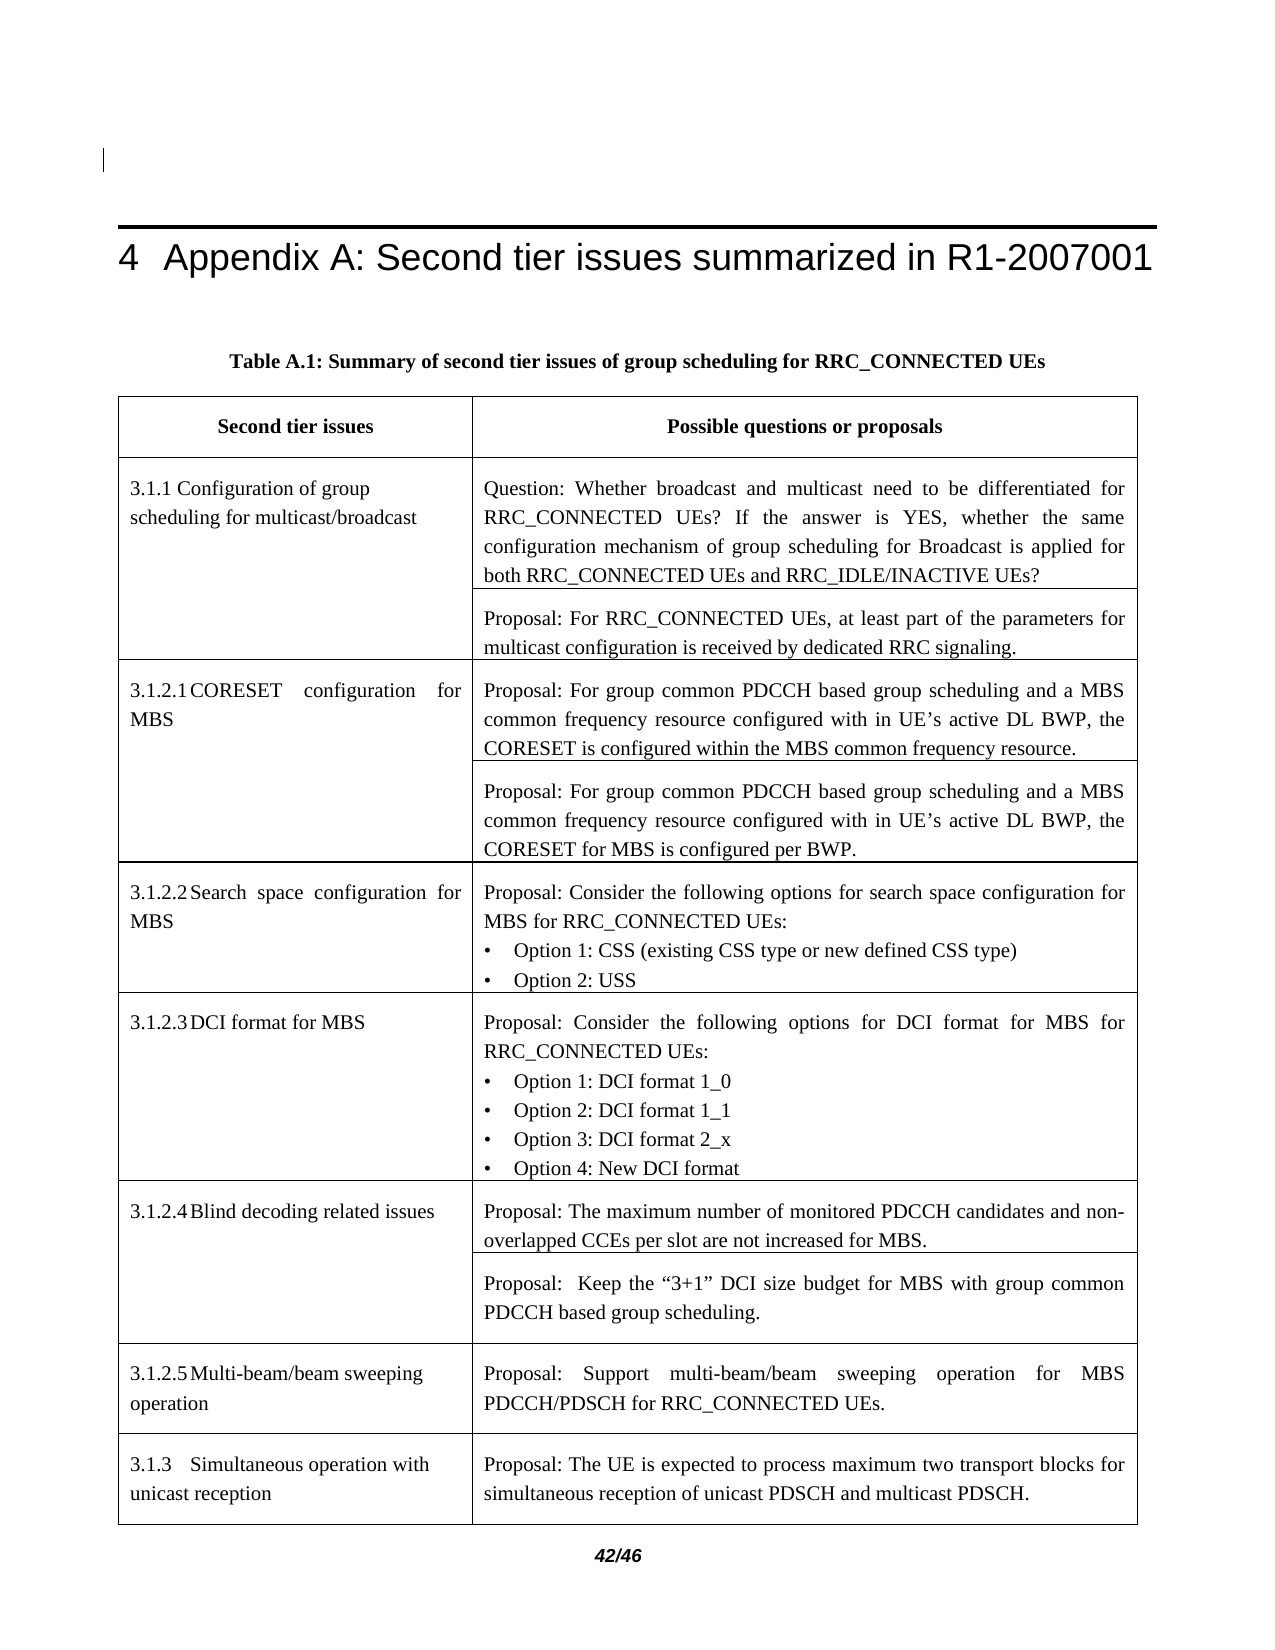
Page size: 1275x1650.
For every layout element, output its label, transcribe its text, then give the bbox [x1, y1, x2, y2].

text Table A.1: Summary of second tier issues of group scheduling for RRC_CONNECTED UEs [118, 349, 1157, 373]
table_cell Proposal: For group common PDCCH based group scheduling and a MBS common frequency resource configured with in UE’s active DL BWP, the CORESET is configured within the MBS common frequency resource. [473, 660, 1137, 760]
table_header Second tier issues [119, 397, 472, 457]
table_cell 3.1.1 Configuration of group scheduling for multicast/broadcast [119, 458, 472, 659]
table_header Possible questions or proposals [473, 397, 1137, 457]
table_cell Question: Whether broadcast and multicast need to be differentiated for RRC_CONNECTED UEs? If the answer is YES, whether the same configuration mechanism of group scheduling for Broadcast is applied for both RRC_CONNECTED UEs and RRC_IDLE/INACTIVE UEs? [473, 458, 1137, 587]
table_cell Proposal: The UE is expected to process maximum two transport blocks for simultaneous reception of unicast PDSCH and multicast PDSCH. [473, 1434, 1137, 1524]
table_cell 3.1.3 Simultaneous operation with unicast reception [119, 1434, 472, 1524]
table_cell Proposal: Consider the following options for DCI format for MBS for RRC_CONNECTED UEs: • Option 1: DCI format 1_0 • Option 2: DCI format 1_1 • Option 3: DCI format 2_x • Option 4: New DCI format [473, 993, 1137, 1180]
subtitle Appendix A: Second tier issues summarized in R1-2007001 [118, 229, 1157, 278]
table_cell 3.1.2.3 DCI format for MBS [119, 993, 472, 1180]
table_cell Proposal: Support multi-beam/beam sweeping operation for MBS PDCCH/PDSCH for RRC_CONNECTED UEs. [473, 1344, 1137, 1433]
table_cell 3.1.2.2 Search space configuration for MBS [119, 863, 472, 992]
table_cell Proposal: For RRC_CONNECTED UEs, at least part of the parameters for multicast configuration is received by dedicated RRC signaling. [473, 589, 1137, 659]
table_cell 3.1.2.1 CORESET configuration for MBS [119, 660, 472, 861]
table_cell Proposal: Keep the “3+1” DCI size budget for MBS with group common PDCCH based group scheduling. [473, 1253, 1137, 1343]
table_cell 3.1.2.4 Blind decoding related issues [119, 1181, 472, 1343]
table_cell Proposal: Consider the following options for search space configuration for MBS for RRC_CONNECTED UEs: • Option 1: CSS (existing CSS type or new defined CSS type) • Option 2: USS [473, 863, 1137, 992]
table_cell Proposal: For group common PDCCH based group scheduling and a MBS common frequency resource configured with in UE’s active DL BWP, the CORESET for MBS is configured per BWP. [473, 761, 1137, 861]
table_cell Proposal: The maximum number of monitored PDCCH candidates and non-overlapped CCEs per slot are not increased for MBS. [473, 1181, 1137, 1252]
table_cell 3.1.2.5 Multi-beam/beam sweeping operation [119, 1344, 472, 1433]
